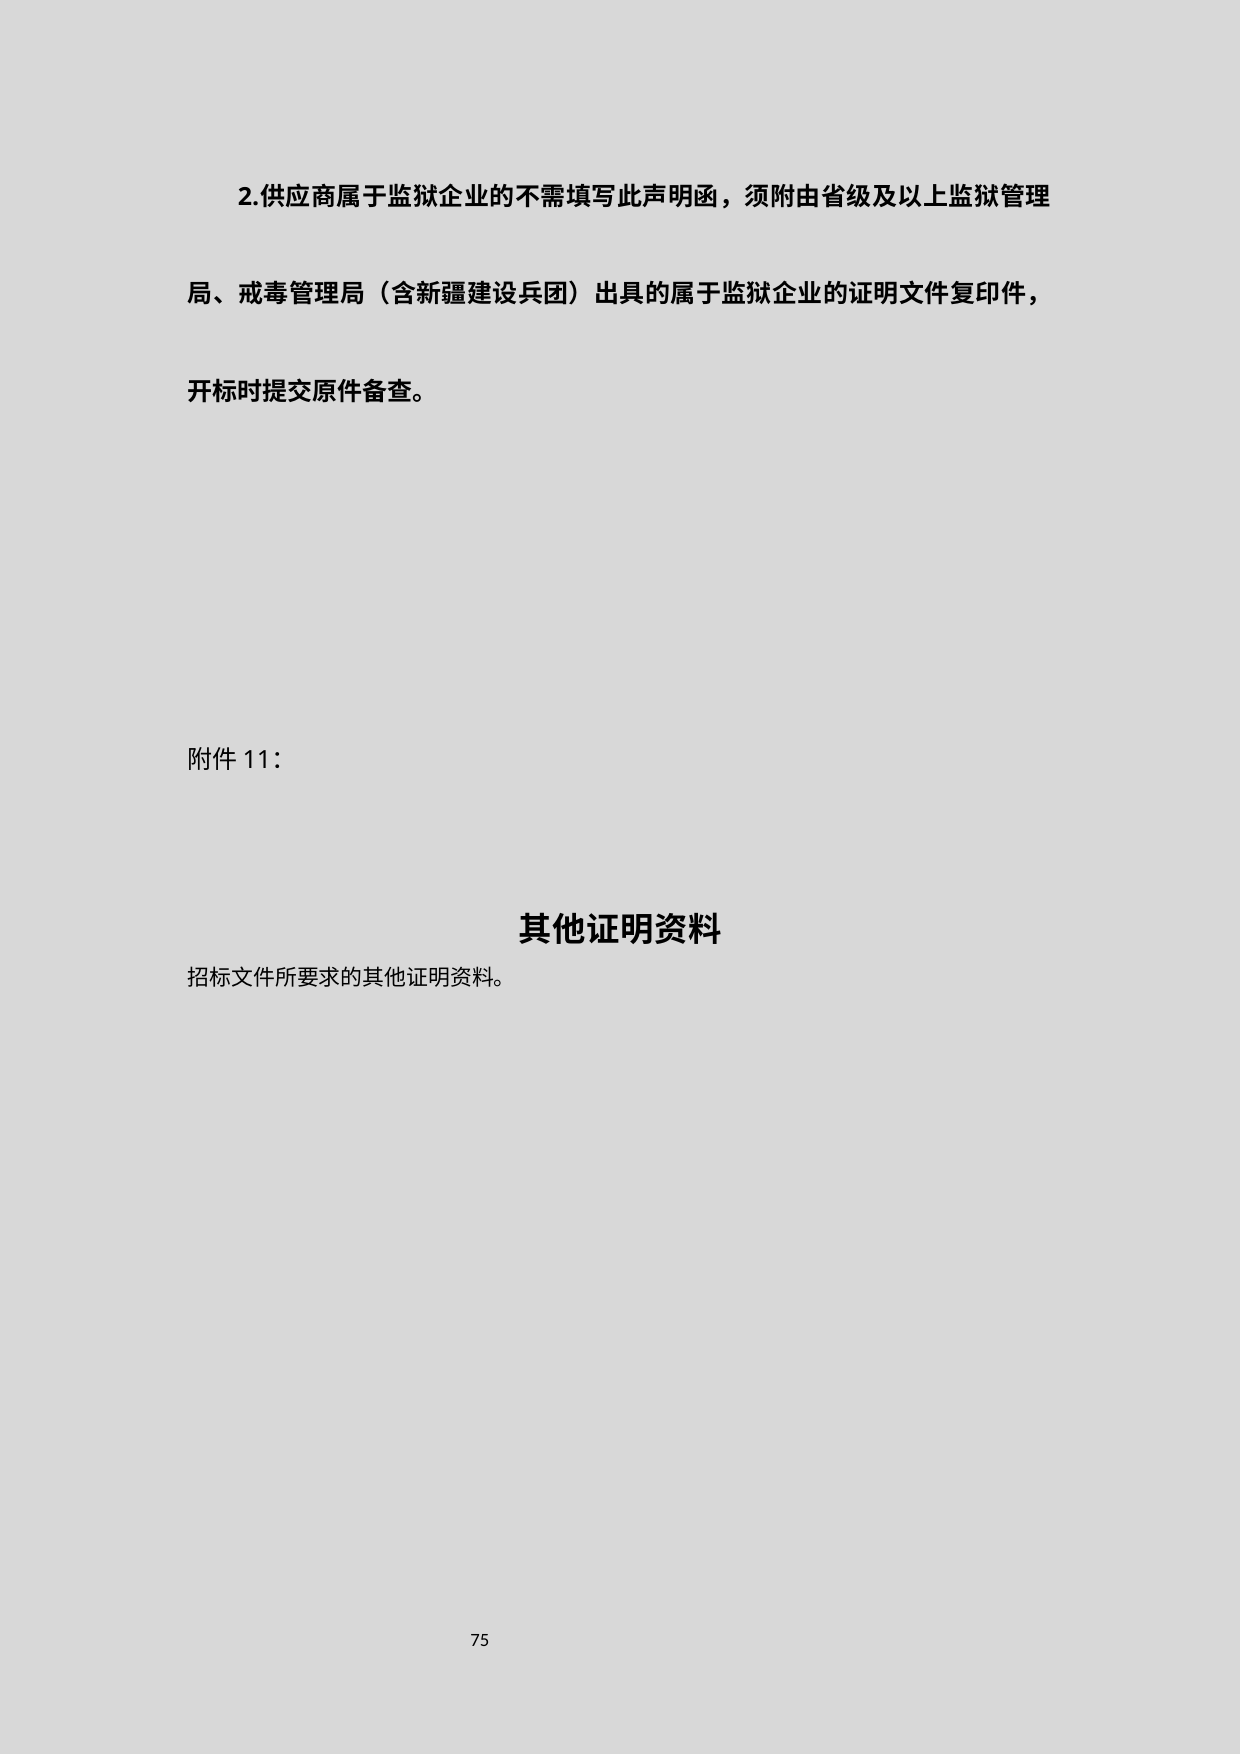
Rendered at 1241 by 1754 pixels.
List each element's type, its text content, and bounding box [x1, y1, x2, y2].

text 其他证明资料 [187, 894, 1053, 959]
text 招标文件所要求的其他证明资料。 [187, 959, 1053, 992]
text 附件11： [187, 725, 1053, 790]
text 2.供应商属于监狱企业的不需填写此声明函，须附由省级及以上监狱管理局、戒毒管理局（含新疆建设兵团）出具的属于监狱企业的证明文件复印件，开标时提交原件备查。 [187, 162, 1053, 422]
